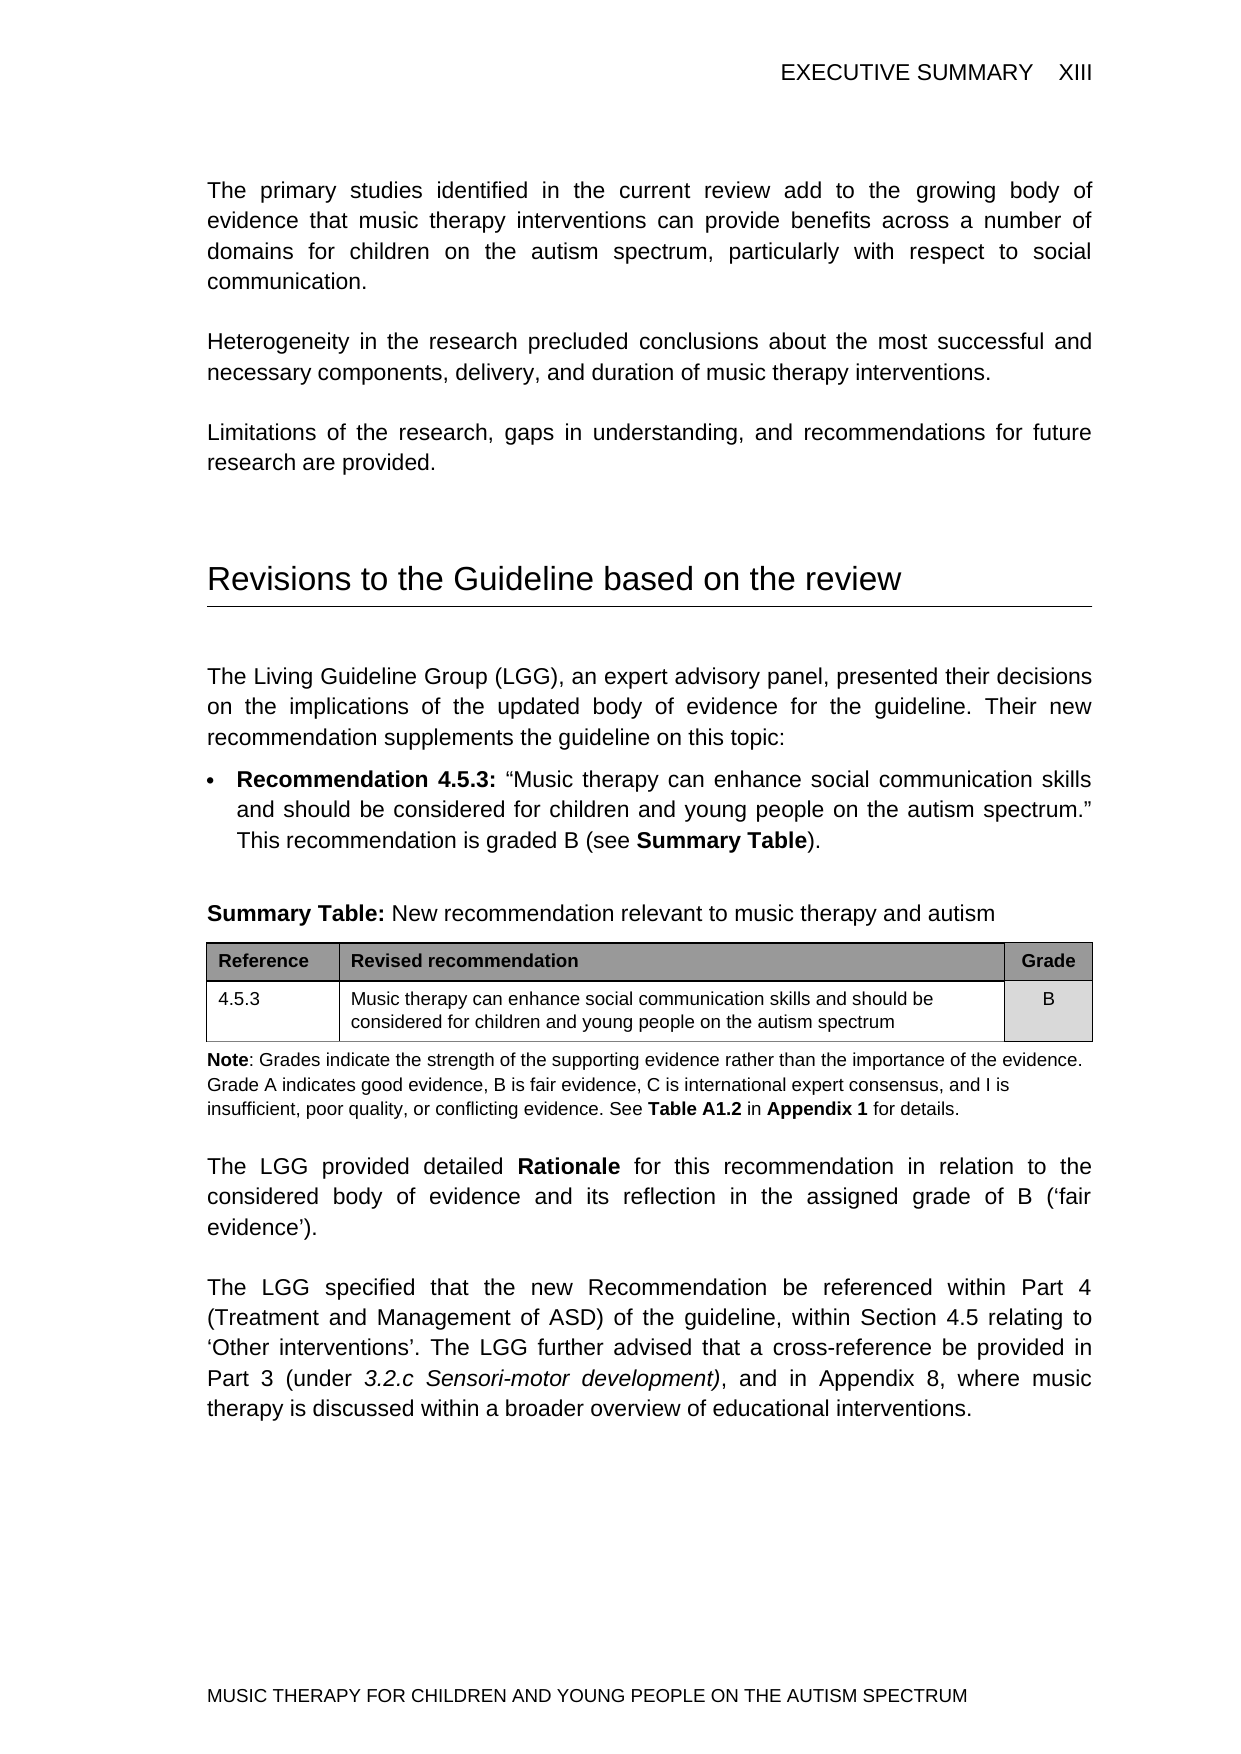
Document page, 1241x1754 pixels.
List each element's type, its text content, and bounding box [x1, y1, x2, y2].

text Summary Table: New recommendation relevant to music therapy and autism [207, 899, 1092, 926]
text The LGG provided detailed Rationale for this recommendation in relation to the considered body of evidence and its reflection in the assigned grade of B (‘fair evidence’). [207, 1153, 1092, 1240]
text The LGG specified that the new Recommendation be referenced within Part 4 (Treatment and Management of ASD) of the guideline, within Section 4.5 relating to ‘Other interventions’. The LGG further advised that a cross-reference be provided in Part 3 (under 3.2.c Sensori-motor development), and in Appendix 8, where music therapy is discussed within a broader overview of educational interventions. [207, 1274, 1092, 1421]
text Note: Grades indicate the strength of the supporting evidence rather than the importance of the evidence. Grade A indicates good evidence, B is fair evidence, C is international expert consensus, and I is insufficient, poor quality, or conflicting evidence. See Table A1.2 in Appendix 1 for details. [207, 1048, 1092, 1120]
table_header Revised recommendation [340, 944, 1004, 980]
text Limitations of the research, gaps in understanding, and recommendations for future research are provided. [207, 419, 1092, 475]
text The Living Guideline Group (LGG), an expert advisory panel, presented their decisions on the implications of the updated body of evidence for the guideline. Their new recommendation supplements the guideline on this topic: [207, 663, 1092, 750]
text Heterogeneity in the research precluded conclusions about the most successful and necessary components, delivery, and duration of music therapy interventions. [207, 328, 1092, 385]
table_header Grade [1005, 943, 1092, 980]
table_header Reference [207, 944, 339, 980]
table_cell B [1005, 981, 1092, 1041]
subtitle Revisions to the Guideline based on the review [207, 559, 1092, 606]
text Recommendation 4.5.3: “Music therapy can enhance social communication skills and should be considered for children and young people on the autism spectrum.” This recommendation is graded B (see Summary Table). [207, 766, 1092, 853]
text The primary studies identified in the current review add to the growing body of evidence that music therapy interventions can provide benefits across a number of domains for children on the autism spectrum, particularly with respect to social communication. [207, 177, 1092, 294]
table_cell Music therapy can enhance social communication skills and should be considered for children and young people on the autism spectrum [340, 982, 1004, 1041]
table_cell 4.5.3 [207, 982, 339, 1041]
